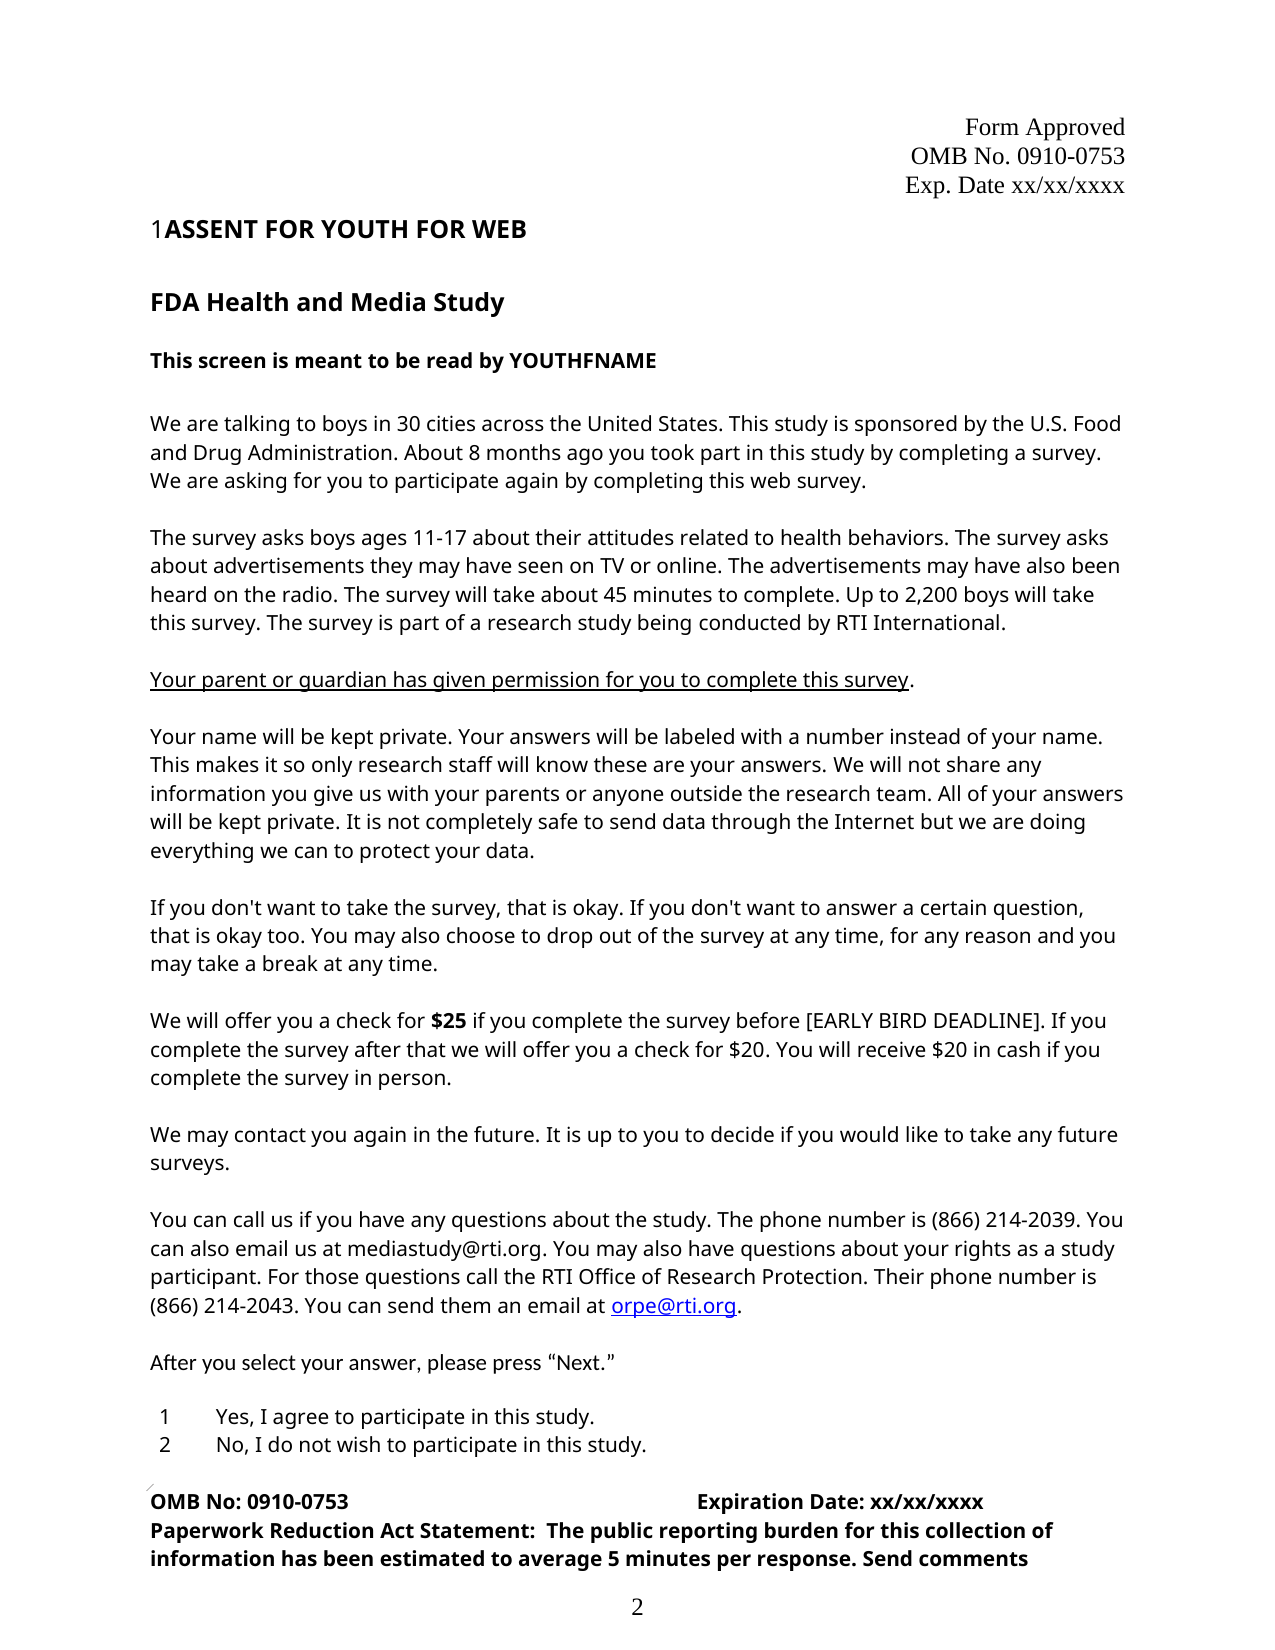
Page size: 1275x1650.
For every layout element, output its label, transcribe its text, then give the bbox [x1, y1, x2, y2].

text We are talking to boys in 30 cities across the United States. This study is sponsored by the U.S. Food and Drug Administration. About 8 months ago you took part in this study by completing a survey. We are asking for you to participate again by completing this web survey. [150, 409, 1125, 494]
text Your name will be kept private. Your answers will be labeled with a number instead of your name. This makes it so only research staff will know these are your answers. We will not share any information you give us with your parents or anyone outside the research team. All of your answers will be kept private. It is not completely safe to send data through the Internet but we are doing everything we can to protect your data. [150, 722, 1125, 864]
subtitle ASSENT FOR YOUTH FOR WEB [150, 211, 1125, 245]
text You can call us if you have any questions about the study. The phone number is (866) 214-2039. You can also email us at mediastudy@rti.org. You may also have questions about your rights as a study participant. For those questions call the RTI Office of Research Protection. Their phone number is (866) 214-2043. You can send them an email at orpe@rti.org. [150, 1205, 1125, 1319]
text Form Approved OMB No. 0910-0753 Exp. Date xx/xx/xxxx [150, 112, 1125, 199]
text FDA Health and Media Study [150, 284, 1125, 318]
text After you select your answer, please press “Next.” [150, 1348, 1125, 1376]
text 1 Yes, I agree to participate in this study. [150, 1402, 1125, 1431]
text OMB No: 0910-0753 Expiration Date: xx/xx/xxxx [150, 1487, 1125, 1516]
text Your parent or guardian has given permission for you to complete this survey. [150, 665, 1125, 693]
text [150, 1516, 1125, 1573]
text 2 No, I do not wish to participate in this study. [150, 1431, 1125, 1459]
text The survey asks boys ages 11-17 about their attitudes related to health behaviors. The survey asks about advertisements they may have seen on TV or online. The advertisements may have also been heard on the radio. The survey will take about 45 minutes to complete. Up to 2,200 boys will take this survey. The survey is part of a research study being conducted by RTI International. [150, 523, 1125, 637]
text This screen is meant to be read by YOUTHFNAME [150, 347, 1125, 375]
text We may contact you again in the future. It is up to you to decide if you would like to take any future surveys. [150, 1120, 1125, 1177]
text If you don't want to take the survey, that is okay. If you don't want to answer a certain question, that is okay too. You may also choose to drop out of the survey at any time, for any reason and you may take a break at any time. [150, 893, 1125, 978]
text We will offer you a check for $25 if you complete the survey before [EARLY BIRD DEADLINE]. If you complete the survey after that we will offer you a check for $20. You will receive $20 in cash if you complete the survey in person. [150, 1006, 1125, 1092]
